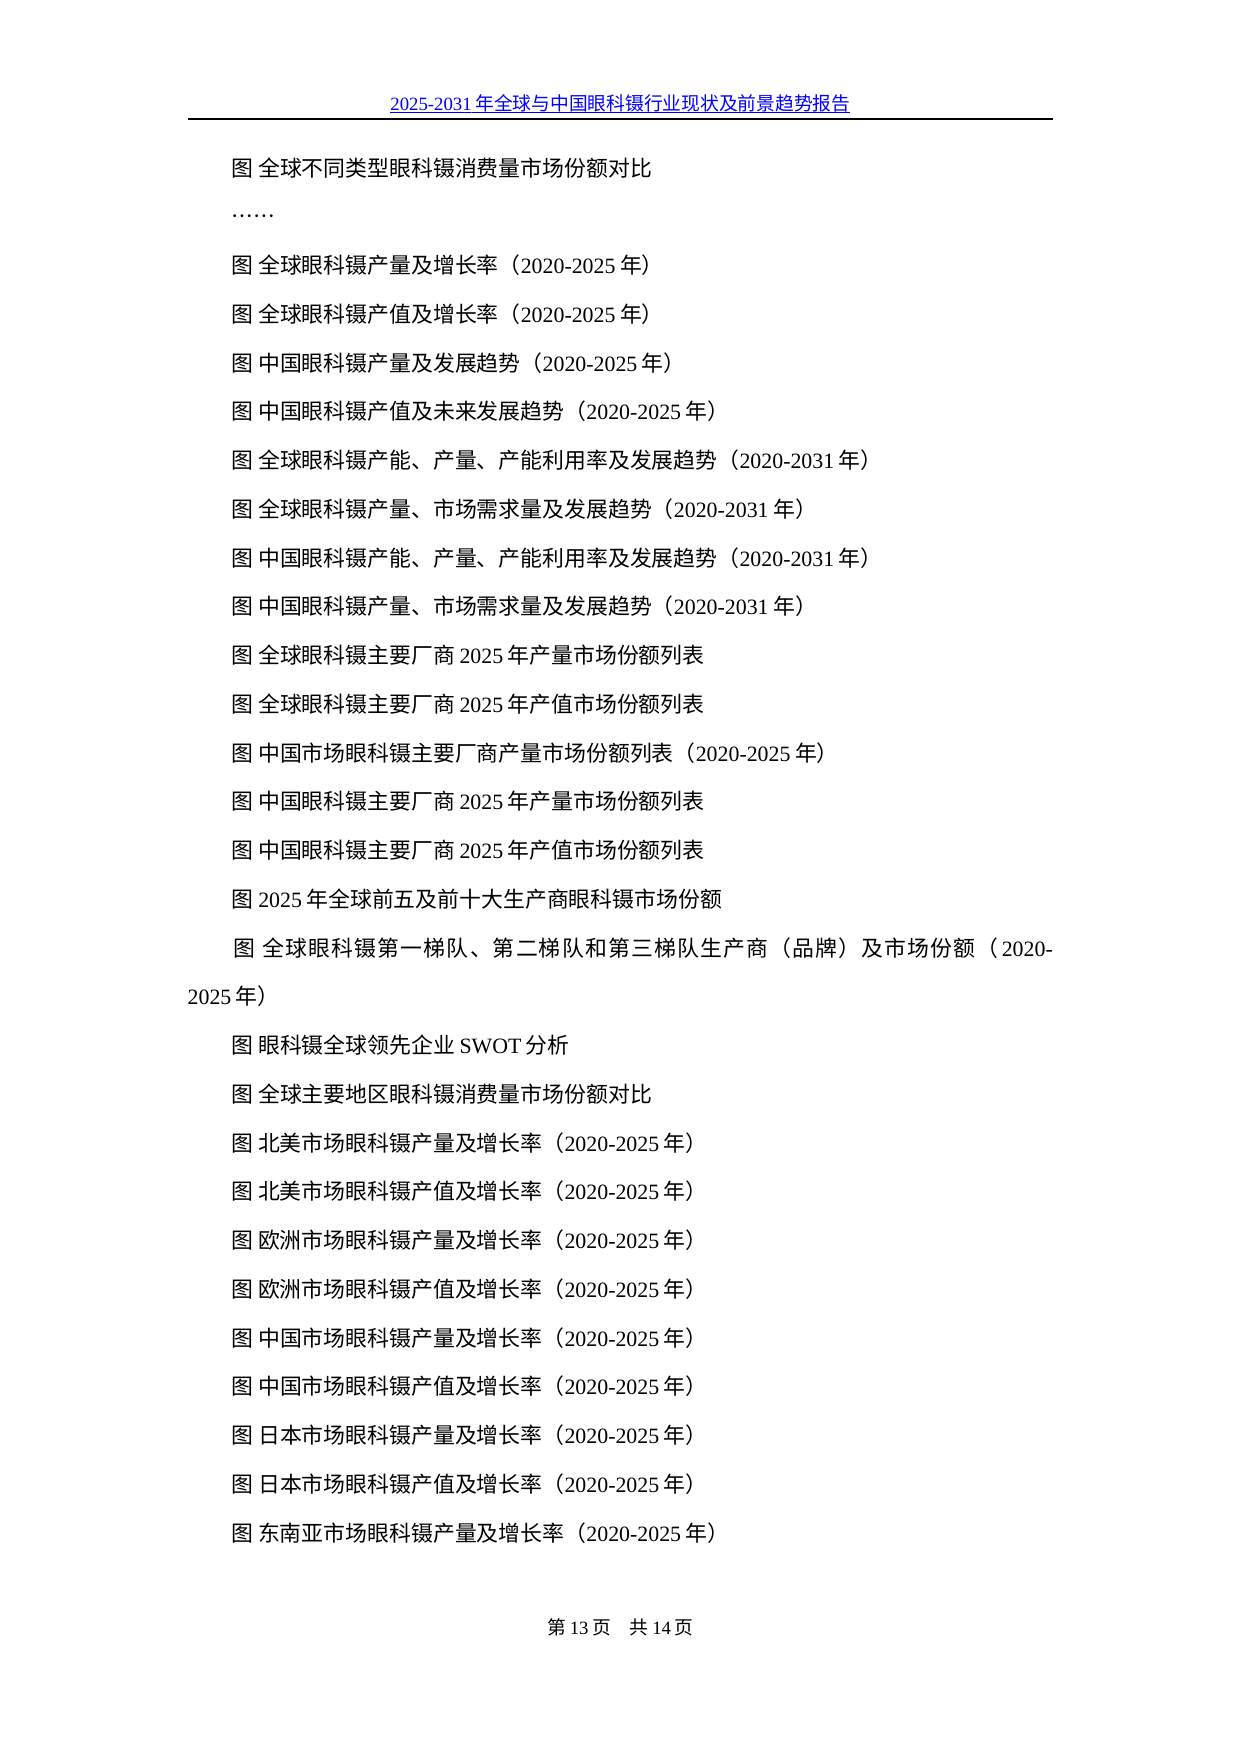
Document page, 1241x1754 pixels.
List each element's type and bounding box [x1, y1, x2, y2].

text [187, 150, 1053, 1548]
